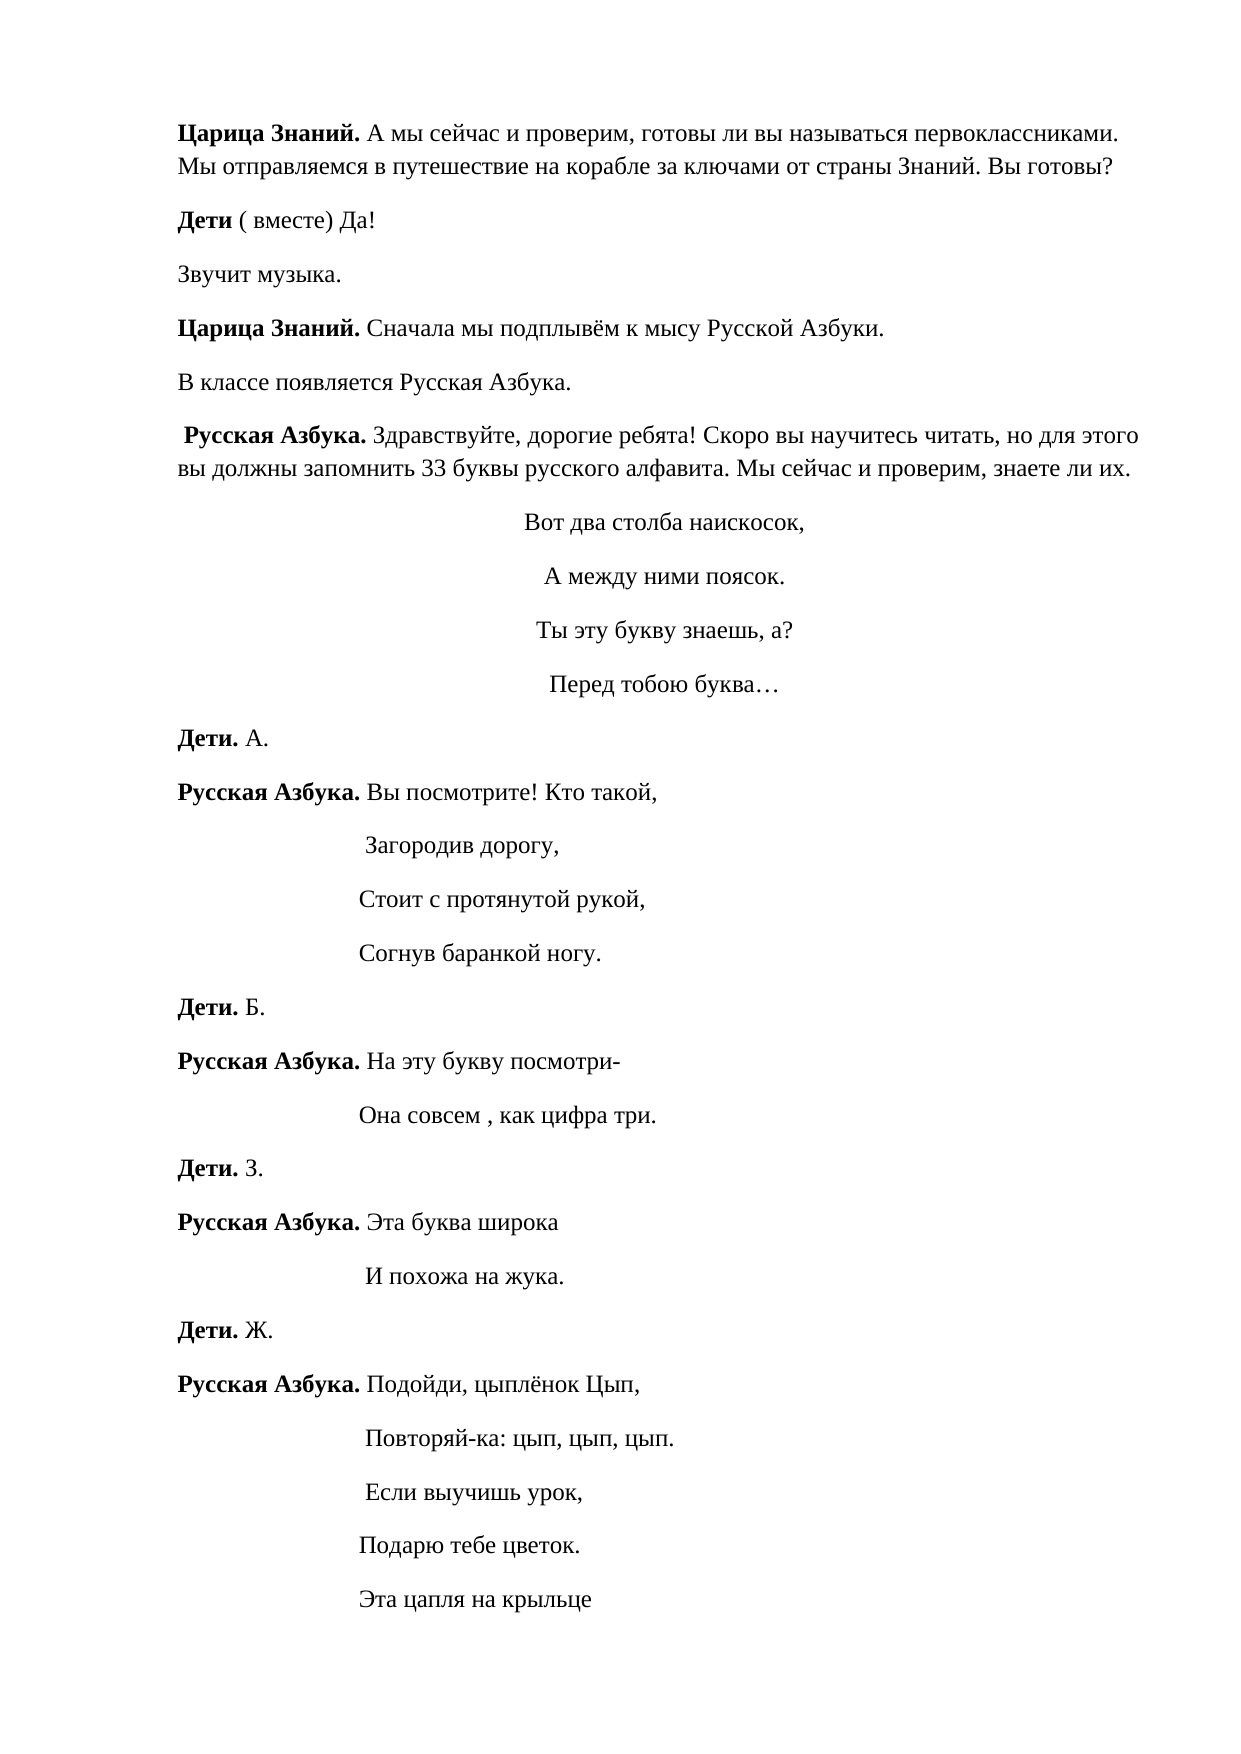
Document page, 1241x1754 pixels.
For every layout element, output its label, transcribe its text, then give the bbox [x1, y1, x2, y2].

text Дети. А. [177, 723, 1152, 751]
text Русская Азбука. Эта буква широка [177, 1207, 1152, 1236]
text Если выучишь урок, [177, 1477, 1152, 1505]
text В классе появляется Русская Азбука. [177, 367, 1152, 395]
text Дети ( вместе) Да! [177, 205, 1152, 234]
text Перед тобою буква… [177, 669, 1152, 698]
text Царица Знаний. А мы сейчас и проверим, готовы ли вы называться первоклассниками. Мы отправляемся в путешествие на корабле за ключами от страны Знаний. Вы готовы? [177, 118, 1152, 180]
text И похожа на жука. [177, 1261, 1152, 1290]
text Вот два столба наискосок, [177, 507, 1152, 536]
text Стоит с протянутой рукой, [177, 884, 1152, 913]
text Загородив дорогу, [177, 830, 1152, 859]
text Дети. Ж. [177, 1315, 1152, 1344]
text Звучит музыка. [177, 259, 1152, 288]
text Повторяй-ка: цып, цып, цып. [177, 1423, 1152, 1452]
text Эта цапля на крыльце [177, 1584, 1152, 1613]
text Русская Азбука. Здравствуйте, дорогие ребята! Скоро вы научитесь читать, но для этого вы должны запомнить 33 буквы русского алфавита. Мы сейчас и проверим, знаете ли их. [177, 420, 1152, 482]
text Она совсем , как цифра три. [177, 1100, 1152, 1128]
text А между ними поясок. [177, 561, 1152, 590]
text Ты эту букву знаешь, а? [177, 615, 1152, 644]
text Русская Азбука. Вы посмотрите! Кто такой, [177, 777, 1152, 805]
text Подарю тебе цветок. [177, 1531, 1152, 1559]
text Дети. Б. [177, 992, 1152, 1021]
text Русская Азбука. Подойди, цыплёнок Цып, [177, 1369, 1152, 1398]
text Царица Знаний. Сначала мы подплывём к мысу Русской Азбуки. [177, 313, 1152, 341]
text Русская Азбука. На эту букву посмотри- [177, 1046, 1152, 1074]
text Согнув баранкой ногу. [177, 938, 1152, 967]
text Дети. З. [177, 1153, 1152, 1182]
